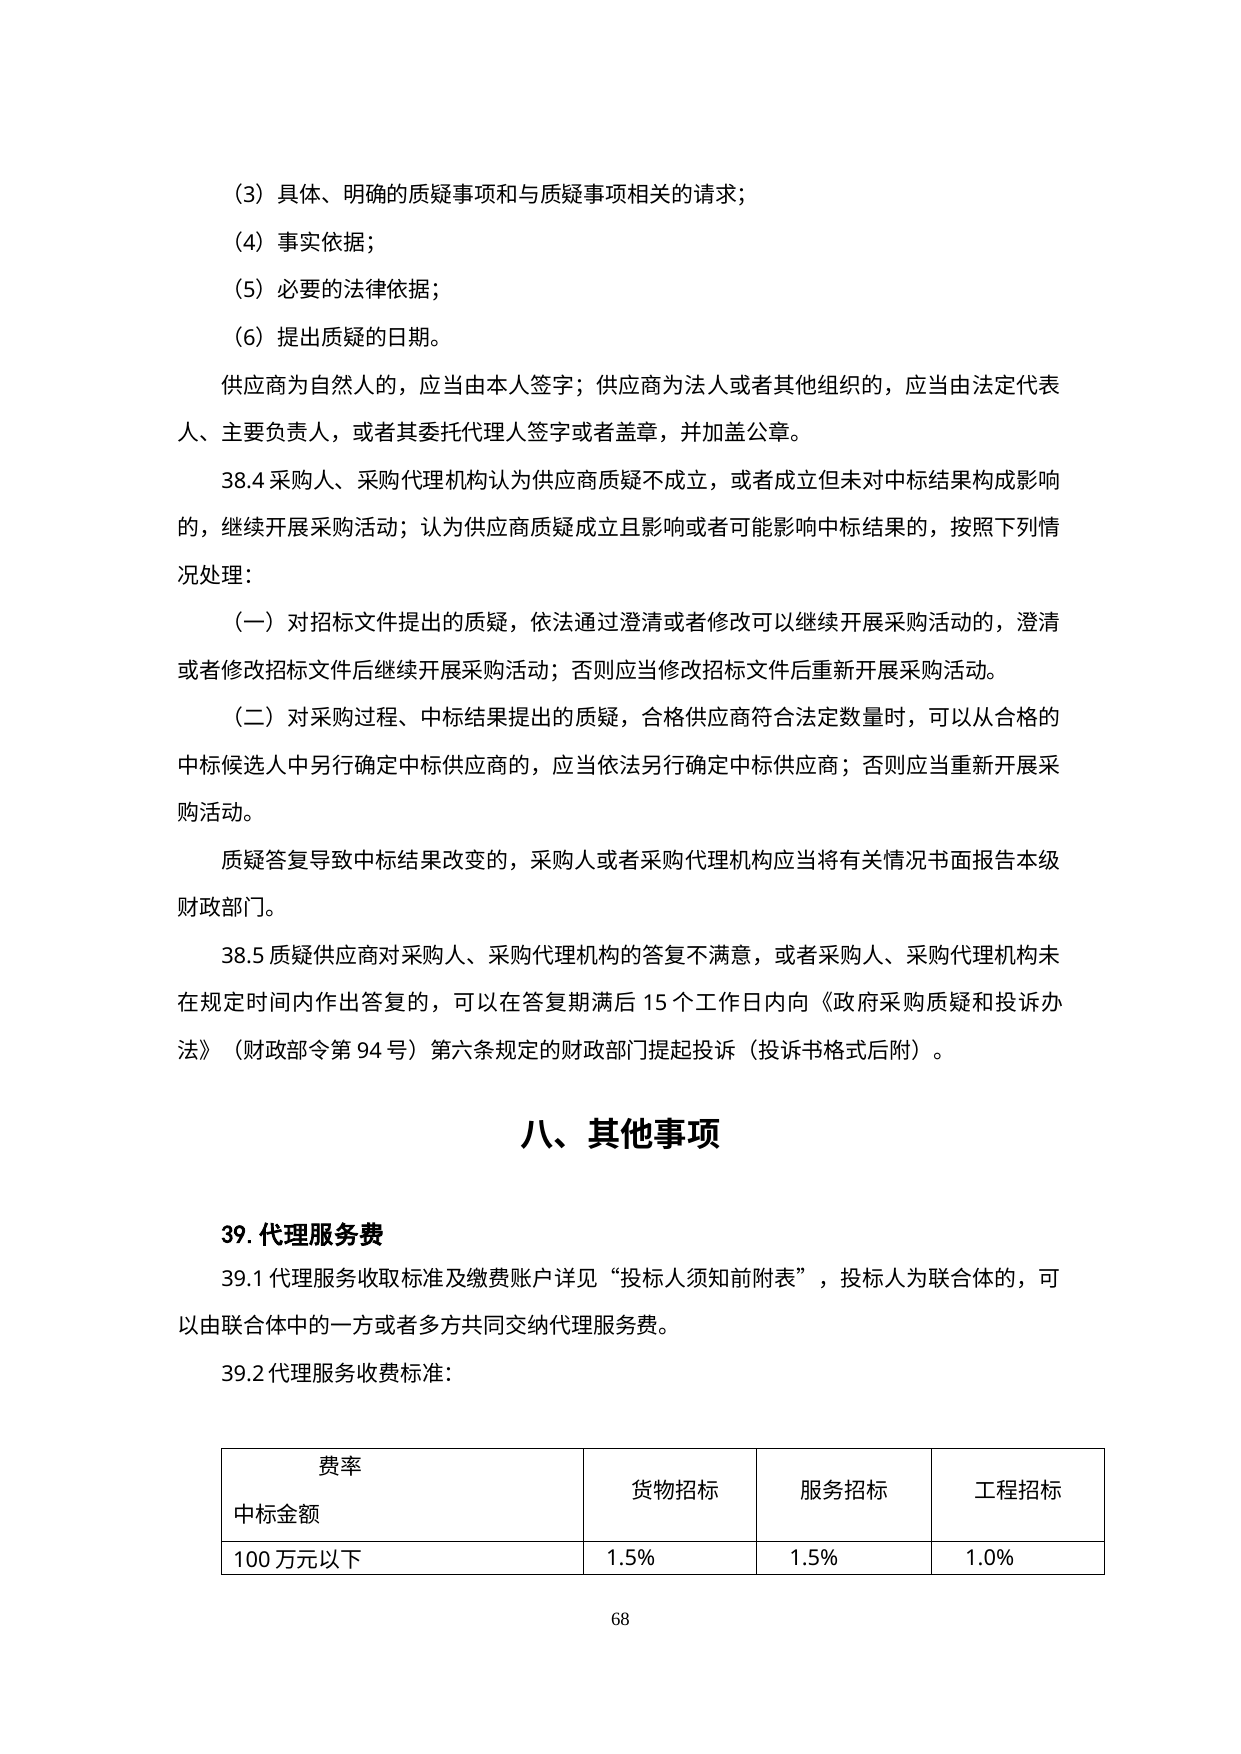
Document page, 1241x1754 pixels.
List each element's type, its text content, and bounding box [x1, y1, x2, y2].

text （6）提出质疑的日期。 [177, 320, 1063, 352]
text （4）事实依据； [177, 225, 1063, 257]
text （3）具体、明确的质疑事项和与质疑事项相关的请求； [177, 177, 1063, 209]
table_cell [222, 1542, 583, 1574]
text 质疑答复导致中标结果改变的，采购人或者采购代理机构应当将有关情况书面报告本级财政部门。 [177, 843, 1063, 922]
text 38.5质疑供应商对采购人、采购代理机构的答复不满意，或者采购人、采购代理机构未在规定时间内作出答复的，可以在答复期满后15个工作日内向《政府采购质疑和投诉办法》（财政部令第94号）第六条规定的财政部门提起投诉（投诉书格式后附）。 [177, 938, 1063, 1065]
subtitle 39.代理服务费 [221, 1218, 1063, 1247]
text 供应商为自然人的，应当由本人签字；供应商为法人或者其他组织的，应当由法定代表人、主要负责人，或者其委托代理人签字或者盖章，并加盖公章。 [177, 368, 1063, 447]
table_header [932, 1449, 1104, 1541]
text （一）对招标文件提出的质疑，依法通过澄清或者修改可以继续开展采购活动的，澄清或者修改招标文件后继续开展采购活动；否则应当修改招标文件后重新开展采购活动。 [177, 605, 1063, 684]
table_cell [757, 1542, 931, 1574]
subtitle 39.2代理服务收费标准： [221, 1356, 1063, 1388]
subtitle 39.1代理服务收取标准及缴费账户详见“投标人须知前附表”，投标人为联合体的，可以由联合体中的一方或者多方共同交纳代理服务费。 [177, 1261, 1063, 1340]
subtitle 38.4采购人、采购代理机构认为供应商质疑不成立，或者成立但未对中标结果构成影响的，继续开展采购活动；认为供应商质疑成立且影响或者可能影响中标结果的，按照下列情况处理： [177, 463, 1063, 589]
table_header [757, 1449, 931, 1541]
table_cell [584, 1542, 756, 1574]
subtitle 八、其他事项 [177, 1108, 1063, 1156]
text （二）对采购过程、中标结果提出的质疑，合格供应商符合法定数量时，可以从合格的中标候选人中另行确定中标供应商的，应当依法另行确定中标供应商；否则应当重新开展采购活动。 [177, 700, 1063, 827]
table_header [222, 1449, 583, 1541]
text （5）必要的法律依据； [177, 272, 1063, 304]
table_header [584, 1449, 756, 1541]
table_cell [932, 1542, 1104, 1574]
